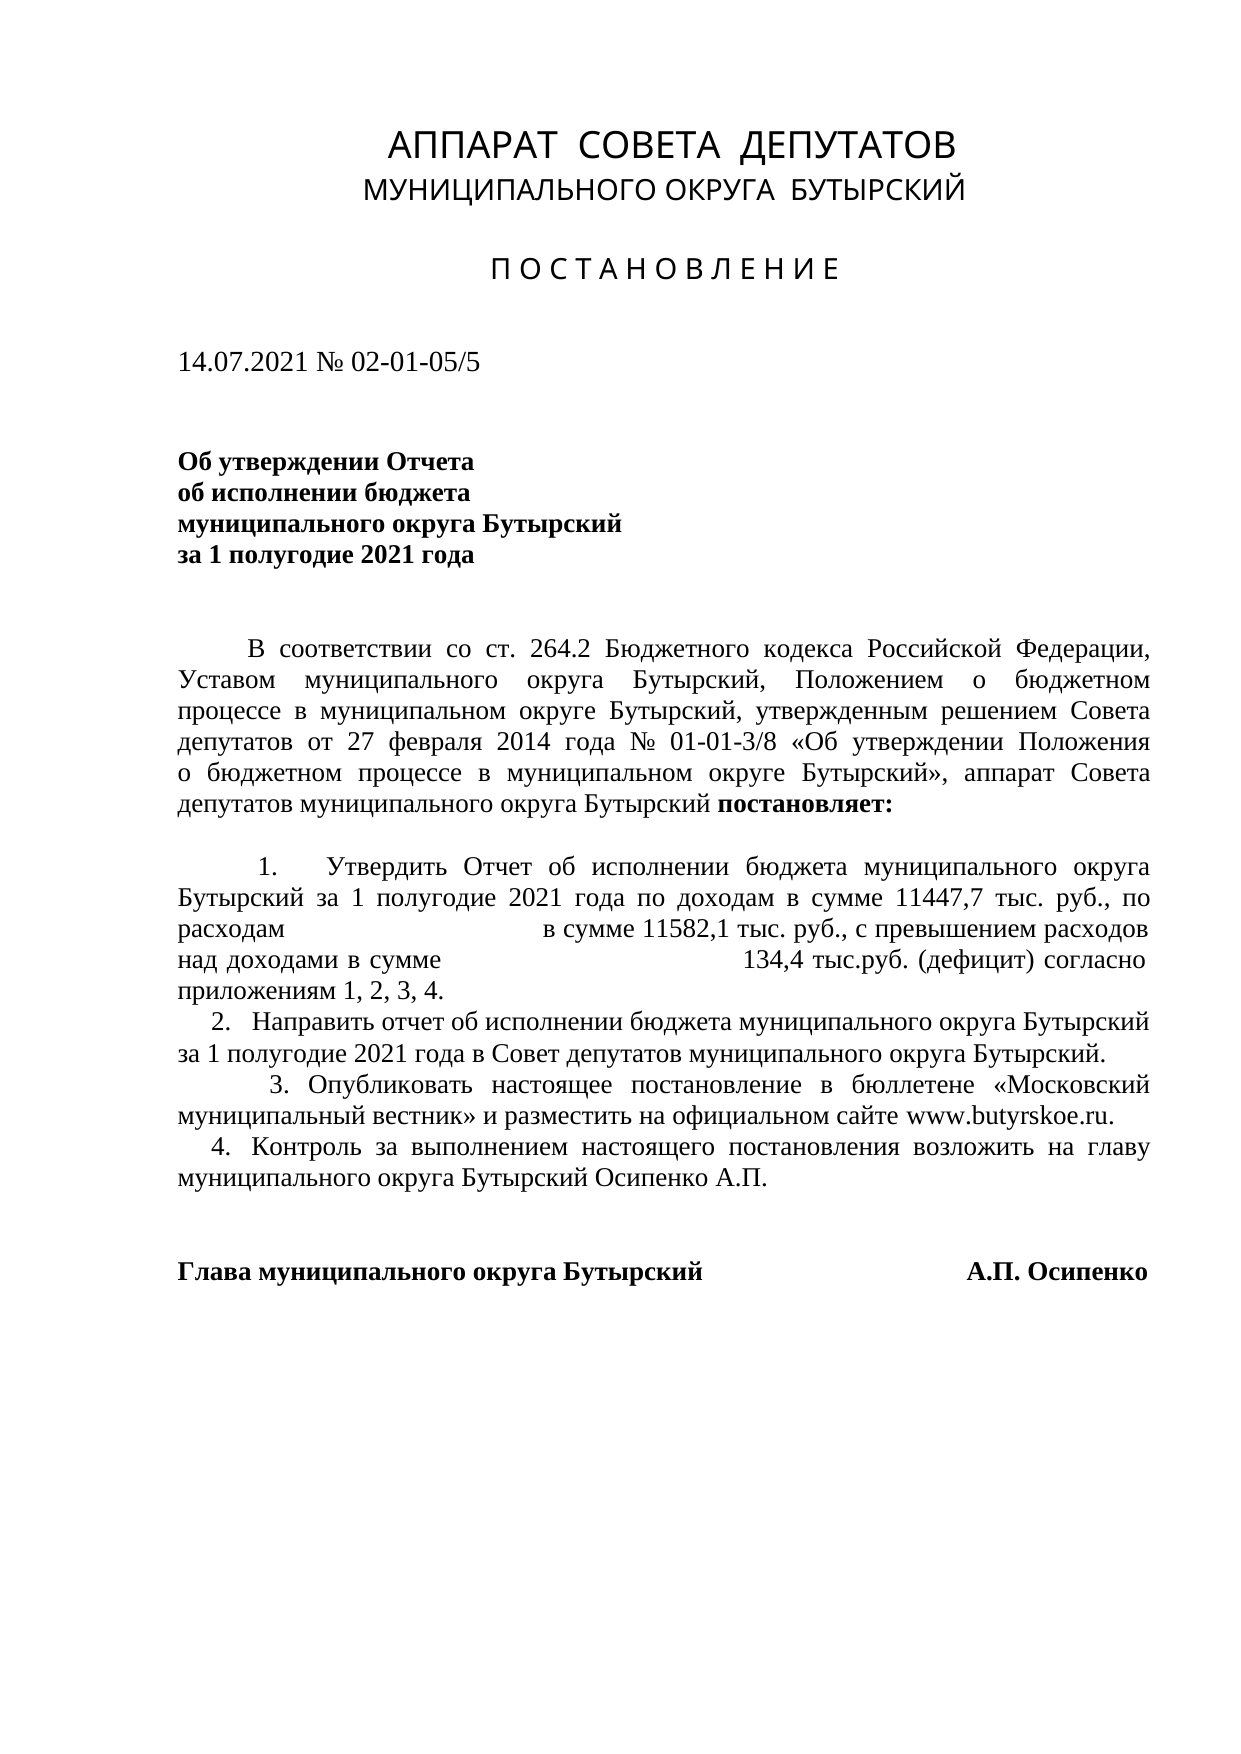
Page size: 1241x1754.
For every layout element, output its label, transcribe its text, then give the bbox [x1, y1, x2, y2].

text МУНИЦИПАЛЬНОГО ОКРУГА БУТЫРСКИЙ [177, 169, 1152, 209]
text П О С Т А Н О В Л Е Н И Е [177, 248, 1152, 288]
text АППАРАТ СОВЕТА ДЕПУТАТОВ [177, 118, 1152, 169]
text Глава муниципального округа Бутырский А.П. Осипенко [177, 1255, 1152, 1286]
text об исполнении бюджета [177, 476, 1152, 507]
text В соответствии со ст. 264.2 Бюджетного кодекса Российской Федерации, Уставом муниципального округа Бутырский, Положением о бюджетном процессе в муниципальном округе Бутырский, утвержденным решением Совета депутатов от 27 февраля 2014 года № 01-01-3/8 «Об утверждении Положения о бюджетном процессе в муниципальном округе Бутырский», аппарат Совета депутатов муниципального округа Бутырский постановляет: [177, 632, 1152, 819]
text 1. Утвердить Отчет об исполнении бюджета муниципального округа Бутырский за 1 полугодие 2021 года по доходам в сумме 11447,7 тыс. руб., по расходам в сумме 11582,1 тыс. руб., с превышением расходов над доходами в сумме 134,4 тыс.руб. (дефицит) согласно приложениям 1, 2, 3, 4. [177, 850, 1152, 1006]
text муниципального округа Бутырский [177, 507, 1152, 538]
text за 1 полугодие 2021 года [177, 538, 1152, 569]
text 3. Опубликовать настоящее постановление в бюллетене «Московский муниципальный вестник» и разместить на официальном сайте www.butyrskoe.ru. [177, 1068, 1152, 1130]
text 14.07.2021 № 02-01-05/5 [177, 344, 1152, 378]
text 4. Контроль за выполнением настоящего постановления возложить на главу муниципального округа Бутырский Осипенко А.П. [177, 1130, 1152, 1192]
text Об утверждении Отчета [177, 445, 1152, 476]
text 2. Направить отчет об исполнении бюджета муниципального округа Бутырский за 1 полугодие 2021 года в Совет депутатов муниципального округа Бутырский. [177, 1006, 1152, 1068]
